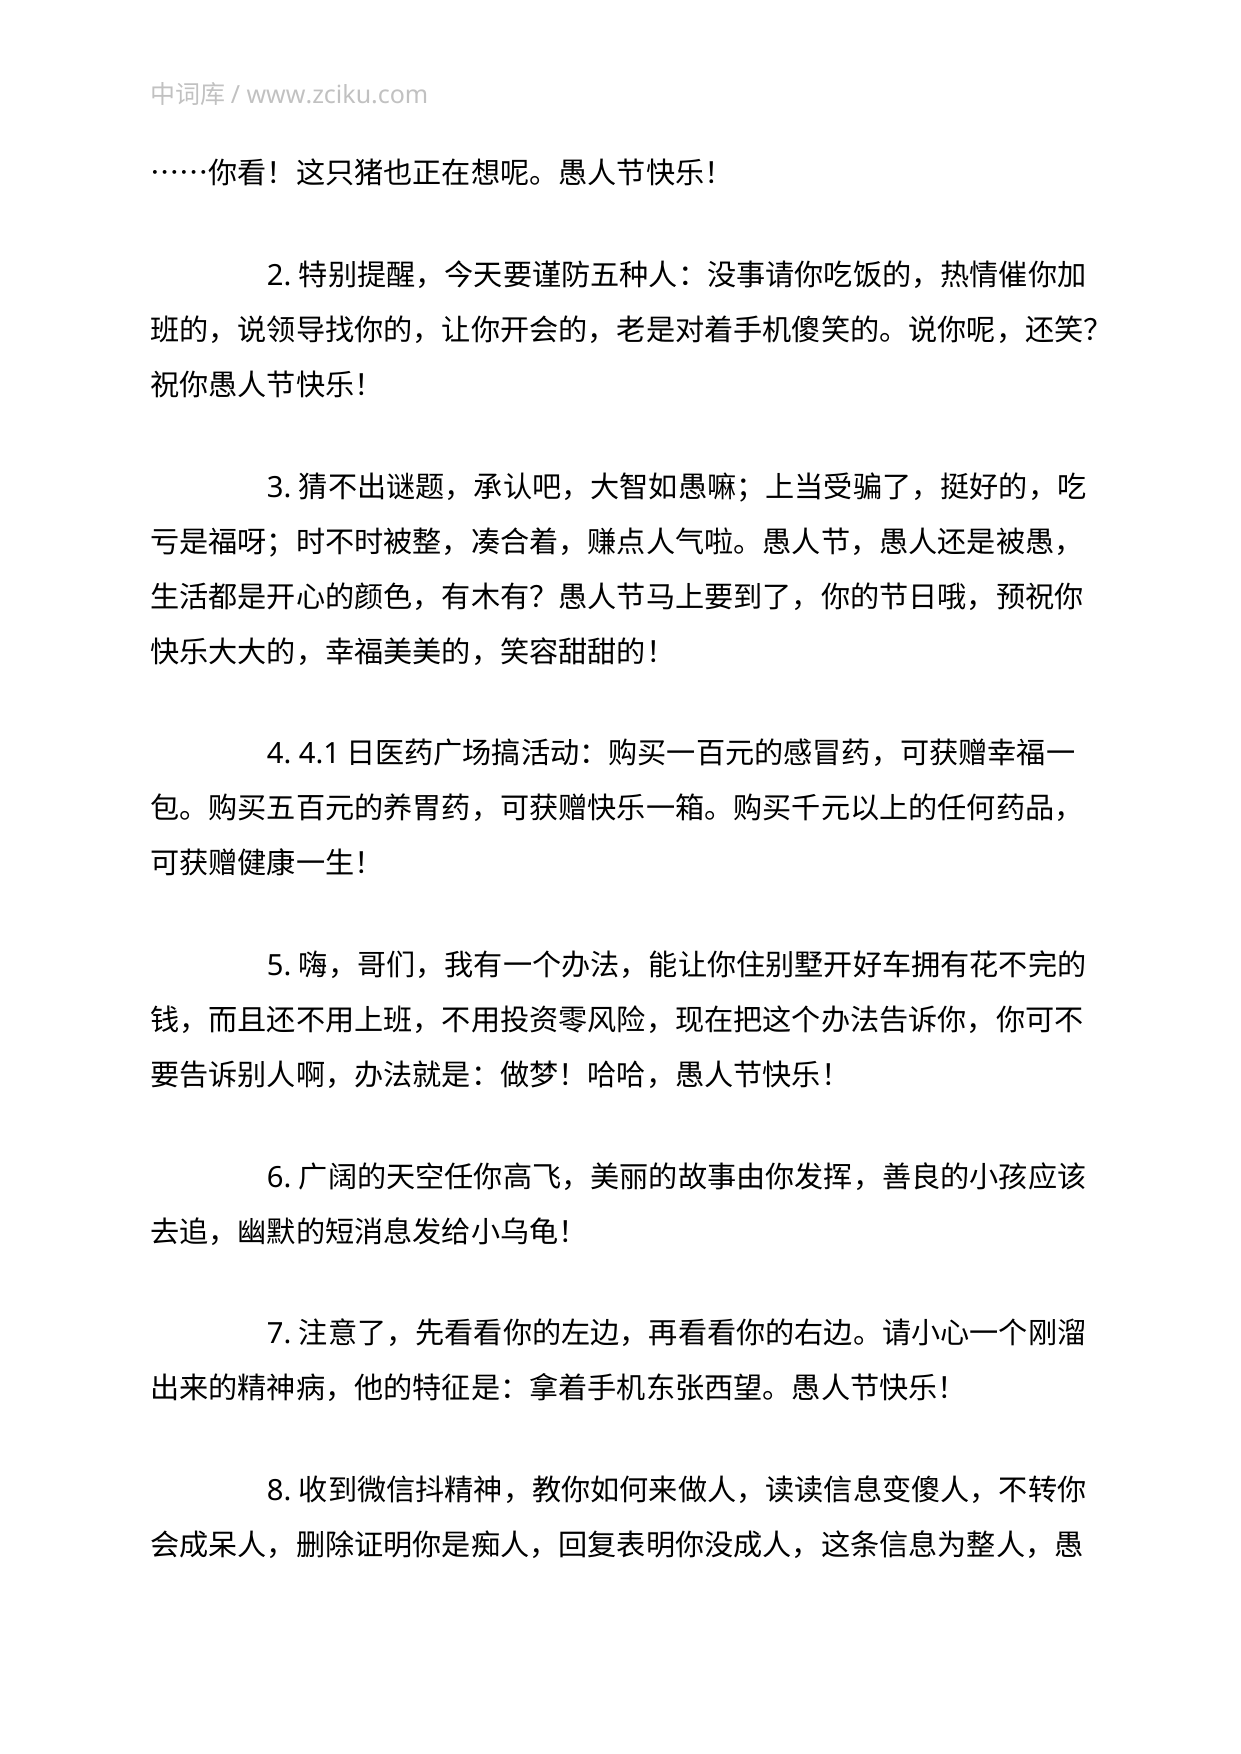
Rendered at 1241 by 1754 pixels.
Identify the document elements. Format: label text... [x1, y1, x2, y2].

text 4. 4.1日医药广场搞活动：购买一百元的感冒药，可获赠幸福一包。购买五百元的养胃药，可获赠快乐一箱。购买千元以上的任何药品，可获赠健康一生！ [150, 730, 1090, 882]
text 7. 注意了，先看看你的左边，再看看你的右边。请小心一个刚溜出来的精神病，他的特征是：拿着手机东张西望。愚人节快乐！ [150, 1310, 1090, 1407]
text 6. 广阔的天空任你高飞，美丽的故事由你发挥，善良的小孩应该去追，幽默的短消息发给小乌龟！ [150, 1153, 1090, 1251]
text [150, 1467, 1090, 1564]
text 2. 特别提醒，今天要谨防五种人：没事请你吃饭的，热情催你加班的，说领导找你的，让你开会的，老是对着手机傻笑的。说你呢，还笑？祝你愚人节快乐！ [150, 252, 1090, 404]
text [150, 150, 1090, 192]
text 3. 猜不出谜题，承认吧，大智如愚嘛；上当受骗了，挺好的，吃亏是福呀；时不时被整，凑合着，赚点人气啦。愚人节，愚人还是被愚，生活都是开心的颜色，有木有？愚人节马上要到了，你的节日哦，预祝你快乐大大的，幸福美美的，笑容甜甜的！ [150, 463, 1090, 671]
text 5. 嗨，哥们，我有一个办法，能让你住别墅开好车拥有花不完的钱，而且还不用上班，不用投资零风险，现在把这个办法告诉你，你可不要告诉别人啊，办法就是：做梦！哈哈，愚人节快乐！ [150, 942, 1090, 1094]
